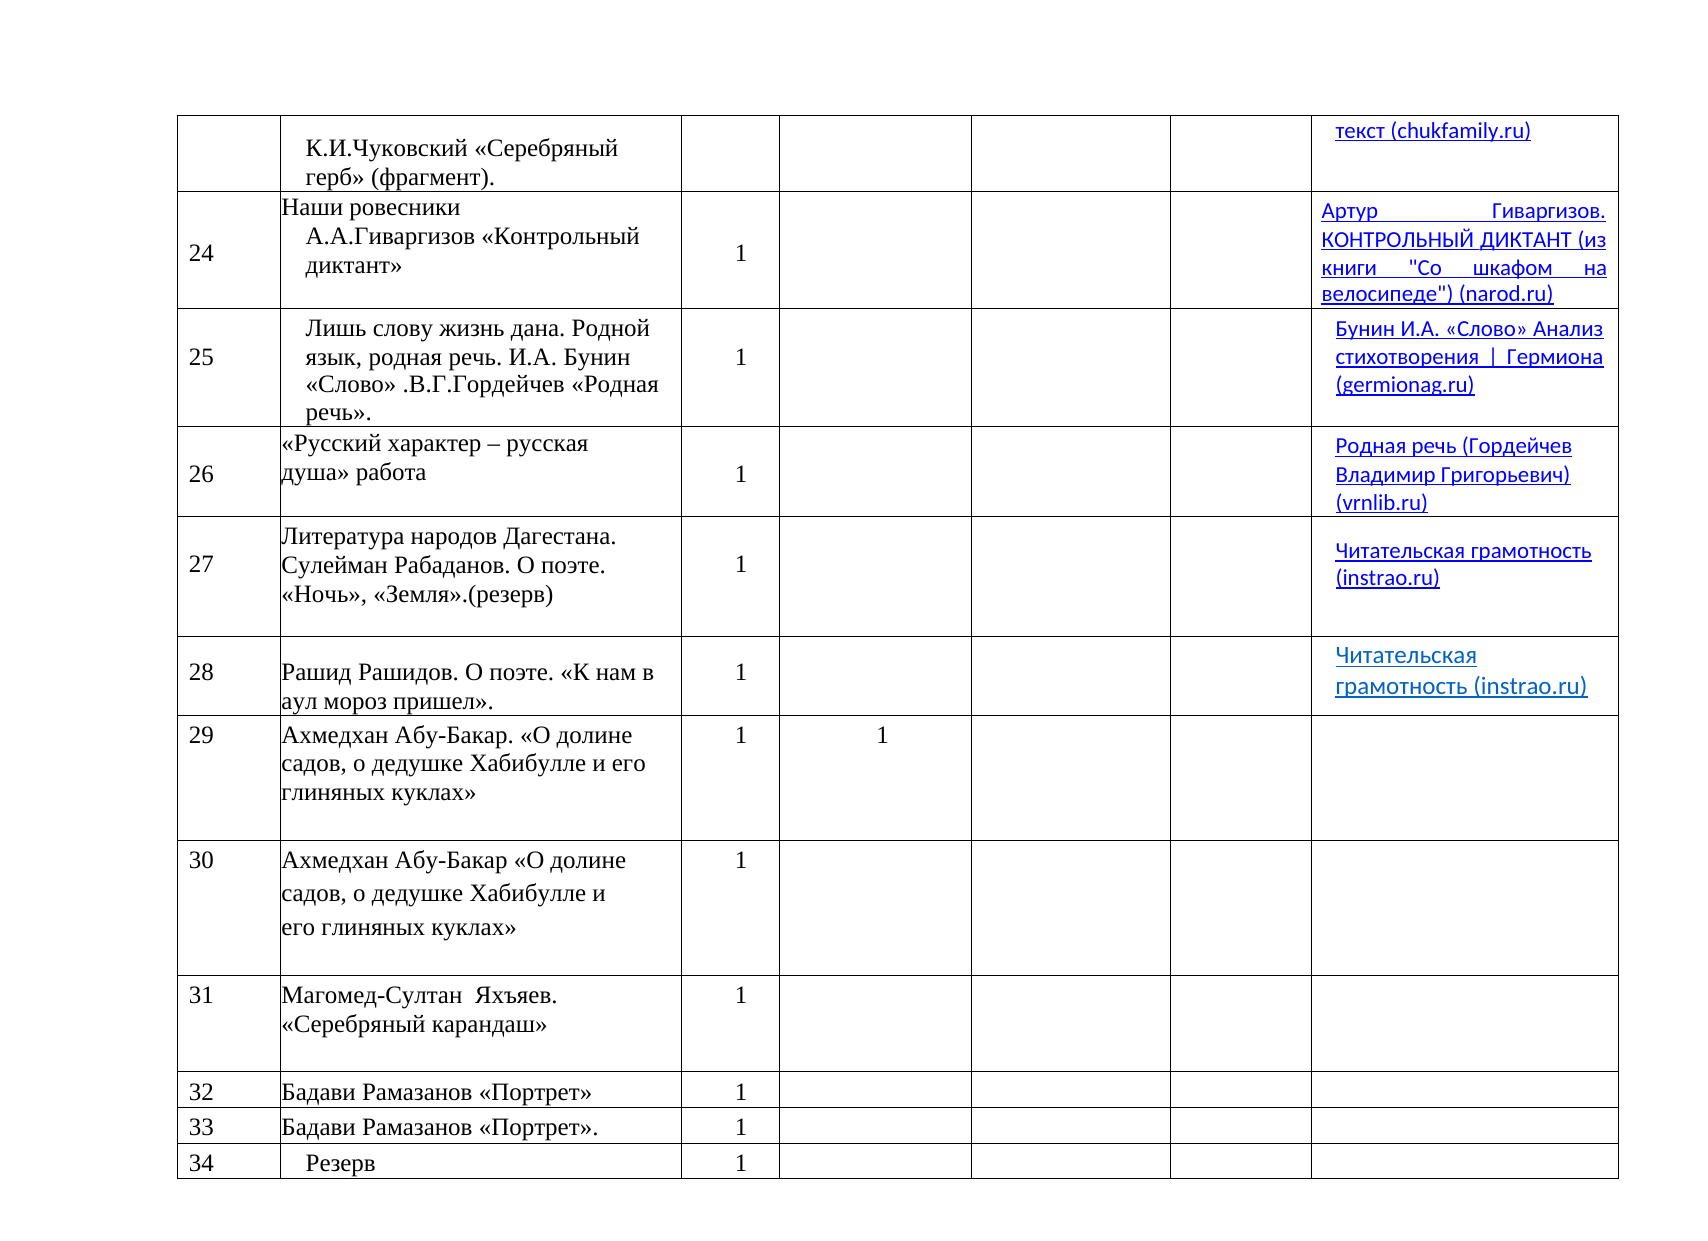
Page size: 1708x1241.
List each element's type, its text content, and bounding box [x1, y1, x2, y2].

table_cell 1 [682, 1072, 779, 1107]
table_cell [1171, 116, 1311, 191]
table_cell [780, 637, 971, 714]
table_cell Бунин И.А. «Слово» Анализ стихотворения | Гермиона (germionag.ru) [1312, 309, 1618, 426]
table_cell [972, 116, 1170, 191]
table_cell [1171, 1108, 1311, 1142]
table_cell [780, 841, 971, 975]
table_cell Бадави Рамазанов «Портрет» [281, 1072, 681, 1107]
table_cell Литература народов Дагестана. Сулейман Рабаданов. О поэте. «Ночь», «Земля».(резерв) [281, 517, 681, 636]
table_cell [780, 1144, 971, 1178]
table_cell [780, 1072, 971, 1107]
table_cell [972, 309, 1170, 426]
table_cell 1 [682, 637, 779, 714]
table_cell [281, 116, 681, 191]
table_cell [1312, 116, 1618, 191]
table_cell «Русский характер – русская душа» работа [281, 427, 681, 516]
table_cell [972, 517, 1170, 636]
table_cell 25 [178, 309, 280, 426]
table_cell 30 [178, 841, 280, 975]
table_cell Лишь слову жизнь дана. Родной язык, родная речь. И.А. Бунин «Слово» .В.Г.Гордейчев «Родная речь». [281, 309, 681, 426]
table_cell [1171, 841, 1311, 975]
table_cell 1 [682, 309, 779, 426]
table_cell [972, 841, 1170, 975]
table_cell 1 [682, 841, 779, 975]
table_cell Ахмедхан Абу-Бакар «О долине садов, о дедушке Хабибулле и его глиняных куклах» [281, 841, 681, 975]
table_cell Ахмедхан Абу-Бакар. «О долине садов, о дедушке Хабибулле и его глиняных куклах» [281, 716, 681, 839]
table_cell [1171, 309, 1311, 426]
table_cell [1312, 841, 1618, 975]
table_cell [780, 1108, 971, 1142]
table_cell [780, 517, 971, 636]
table_cell [1312, 1072, 1618, 1107]
table_cell 1 [682, 1108, 779, 1142]
table_cell [1312, 1108, 1618, 1142]
table_cell Резерв [281, 1144, 681, 1178]
table_cell Рашид Рашидов. О поэте. «К нам в аул мороз пришел». [281, 637, 681, 714]
table_cell Магомед-Султан Яхъяев. «Серебряный карандаш» [281, 976, 681, 1071]
table_cell 1 [682, 1144, 779, 1178]
table_cell [972, 1144, 1170, 1178]
table_cell [1312, 1144, 1618, 1178]
table_cell Артур Гиваргизов. КОНТРОЛЬНЫЙ ДИКТАНТ (из книги "Со шкафом на велосипеде") (narod.ru) [1312, 192, 1618, 308]
table_cell Читательская грамотность (instrao.ru) [1312, 517, 1618, 636]
table_cell [780, 192, 971, 308]
table_cell [972, 976, 1170, 1071]
table_cell [1171, 192, 1311, 308]
table_cell 1 [682, 517, 779, 636]
table_cell [1171, 427, 1311, 516]
table_cell 1 [682, 427, 779, 516]
table_cell 33 [178, 1108, 280, 1142]
table_cell Родная речь (Гордейчев Владимир Григорьевич) (vrnlib.ru) [1312, 427, 1618, 516]
table_cell [1171, 976, 1311, 1071]
table_cell 1 [682, 192, 779, 308]
table_cell [972, 1108, 1170, 1142]
table_cell 26 [178, 427, 280, 516]
table_cell Бадави Рамазанов «Портрет». [281, 1108, 681, 1142]
table_cell [972, 427, 1170, 516]
table_cell 24 [178, 192, 280, 308]
table_cell [780, 427, 971, 516]
table_cell 1 [780, 716, 971, 839]
table_cell 1 [682, 116, 779, 191]
table_cell [1312, 976, 1618, 1071]
table_cell 1 [682, 716, 779, 839]
table_cell [1171, 716, 1311, 839]
table_cell 34 [178, 1144, 280, 1178]
table_cell [1171, 1072, 1311, 1107]
table_cell 28 [178, 637, 280, 714]
table_cell [780, 116, 971, 191]
table_cell [1171, 1144, 1311, 1178]
table_cell [780, 309, 971, 426]
table_cell [780, 976, 971, 1071]
table_cell 32 [178, 1072, 280, 1107]
table_cell 23 [178, 116, 280, 191]
table_cell 29 [178, 716, 280, 839]
table_cell 27 [178, 517, 280, 636]
table_cell [972, 192, 1170, 308]
table_cell [972, 637, 1170, 714]
table_cell Наши ровесники А.А.Гиваргизов «Контрольный диктант» [281, 192, 681, 308]
table_cell 31 [178, 976, 280, 1071]
table_cell [1171, 637, 1311, 714]
table_cell Читательская грамотность (instrao.ru) [1312, 637, 1618, 714]
table_cell [972, 716, 1170, 839]
table_cell [1171, 517, 1311, 636]
table_cell [972, 1072, 1170, 1107]
table_cell [1312, 716, 1618, 839]
table_cell 1 [682, 976, 779, 1071]
